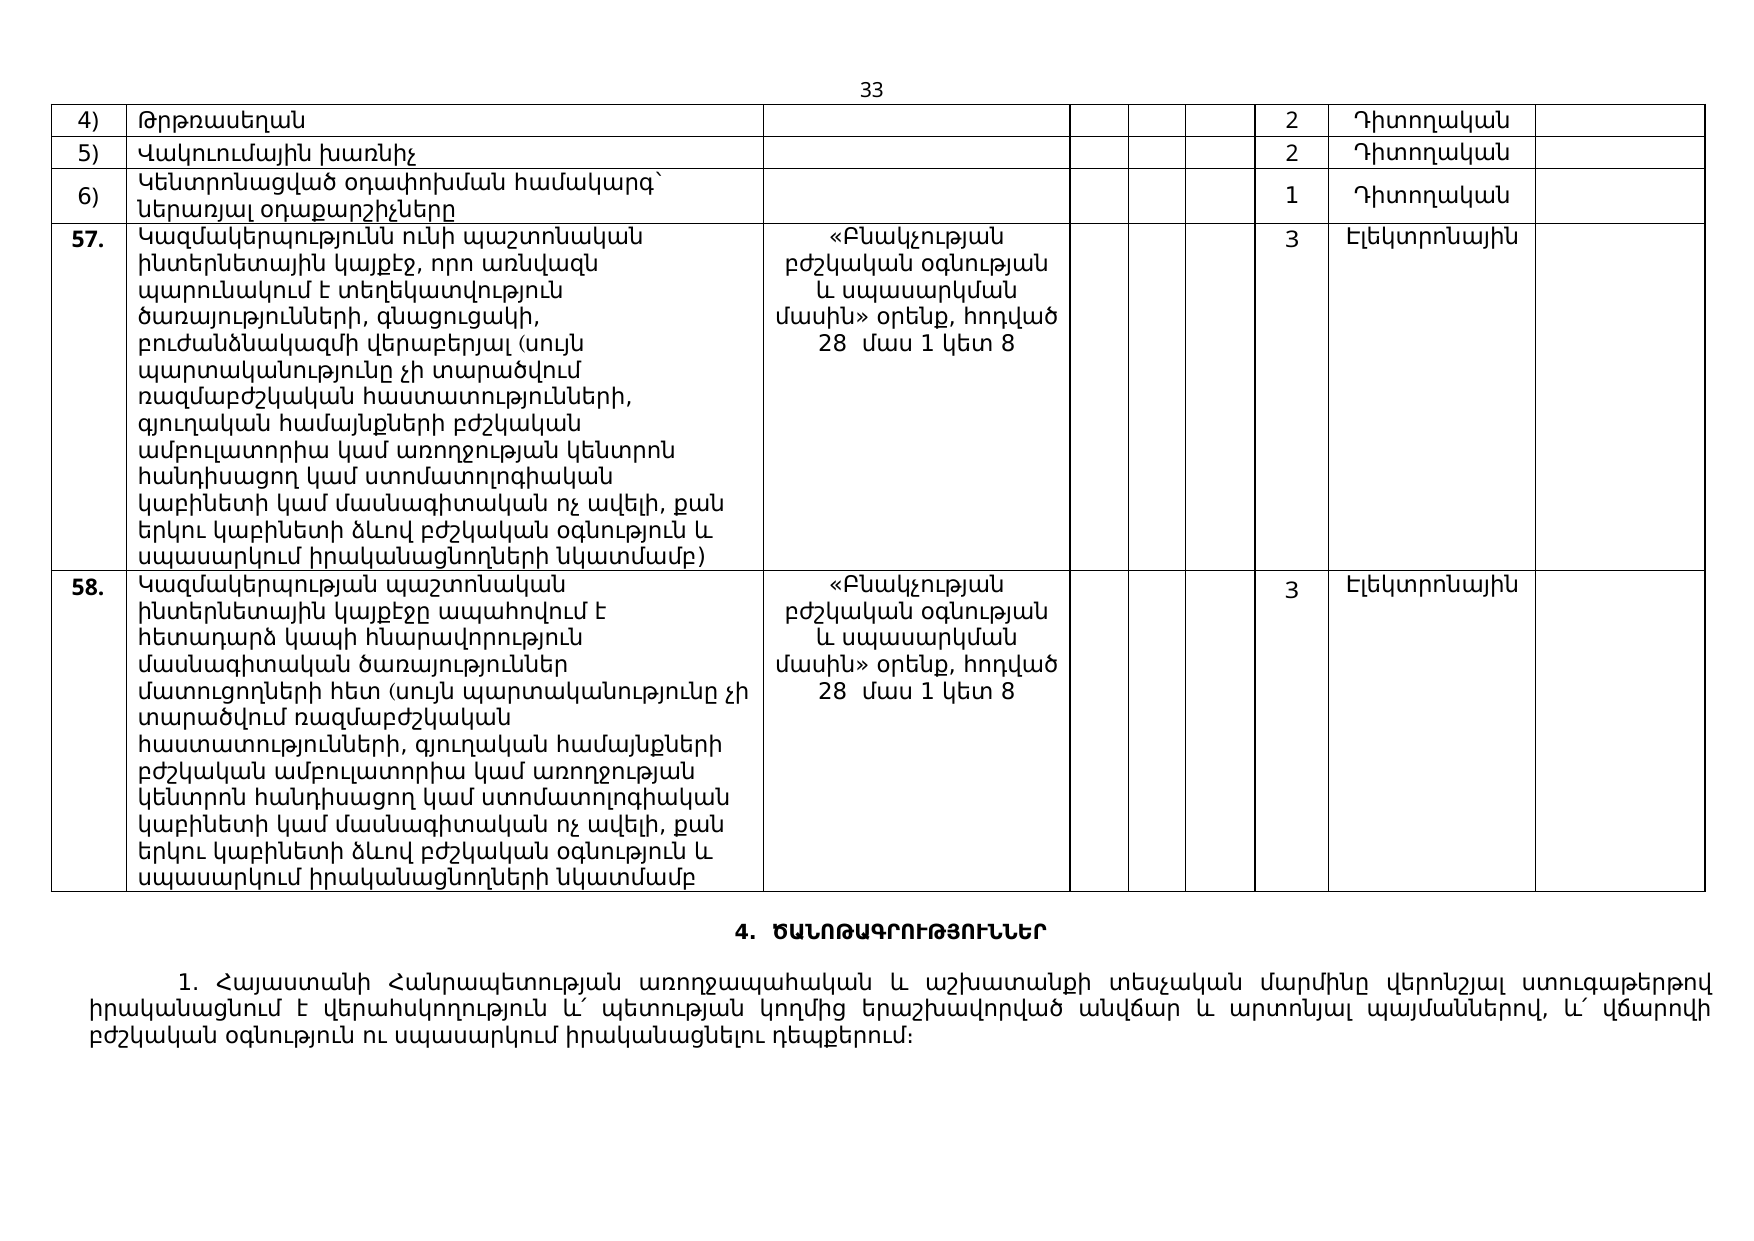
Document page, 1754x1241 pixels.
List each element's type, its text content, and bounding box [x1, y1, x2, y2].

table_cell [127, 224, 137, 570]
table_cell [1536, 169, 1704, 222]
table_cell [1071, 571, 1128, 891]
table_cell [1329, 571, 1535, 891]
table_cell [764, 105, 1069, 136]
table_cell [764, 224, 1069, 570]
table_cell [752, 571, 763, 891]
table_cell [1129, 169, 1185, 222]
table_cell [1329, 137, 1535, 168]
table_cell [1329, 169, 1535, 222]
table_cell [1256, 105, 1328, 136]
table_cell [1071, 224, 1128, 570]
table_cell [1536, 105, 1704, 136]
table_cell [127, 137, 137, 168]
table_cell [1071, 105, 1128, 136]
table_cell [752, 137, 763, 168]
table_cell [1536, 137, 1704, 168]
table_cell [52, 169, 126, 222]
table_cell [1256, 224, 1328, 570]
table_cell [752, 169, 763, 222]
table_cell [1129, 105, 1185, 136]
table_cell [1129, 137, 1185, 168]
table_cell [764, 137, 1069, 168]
text 1. Հայաստանի Հանրապետության առողջապահական և աշխատանքի տեսչական մարմինը վերոնշյալ ստուգաթերթով իրականացնում է վերահսկողություն և՛ պետության կողմից երաշխավորված անվճար և արտոնյալ պայմաններով, և՛ վճարովի բժշկական օգնություն ու սպասարկում իրականացնելու դեպքերում։ [88, 969, 1714, 1049]
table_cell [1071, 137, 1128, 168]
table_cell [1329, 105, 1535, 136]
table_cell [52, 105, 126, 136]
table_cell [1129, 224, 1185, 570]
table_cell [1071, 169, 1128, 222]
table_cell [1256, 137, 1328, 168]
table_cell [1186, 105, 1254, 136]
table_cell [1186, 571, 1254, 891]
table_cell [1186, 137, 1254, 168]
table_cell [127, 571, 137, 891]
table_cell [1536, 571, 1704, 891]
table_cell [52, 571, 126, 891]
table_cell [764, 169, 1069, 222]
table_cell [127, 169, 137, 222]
list ԾԱՆՈԹԱԳՐՈՒԹՅՈՒՆՆԵՐ [126, 920, 1655, 944]
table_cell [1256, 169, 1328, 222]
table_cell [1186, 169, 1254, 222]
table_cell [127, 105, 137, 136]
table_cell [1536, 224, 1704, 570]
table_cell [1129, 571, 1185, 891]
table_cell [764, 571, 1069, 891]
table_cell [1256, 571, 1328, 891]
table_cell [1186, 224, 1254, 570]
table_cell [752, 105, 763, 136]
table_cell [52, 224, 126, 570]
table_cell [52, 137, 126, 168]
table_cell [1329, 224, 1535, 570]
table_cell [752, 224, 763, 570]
